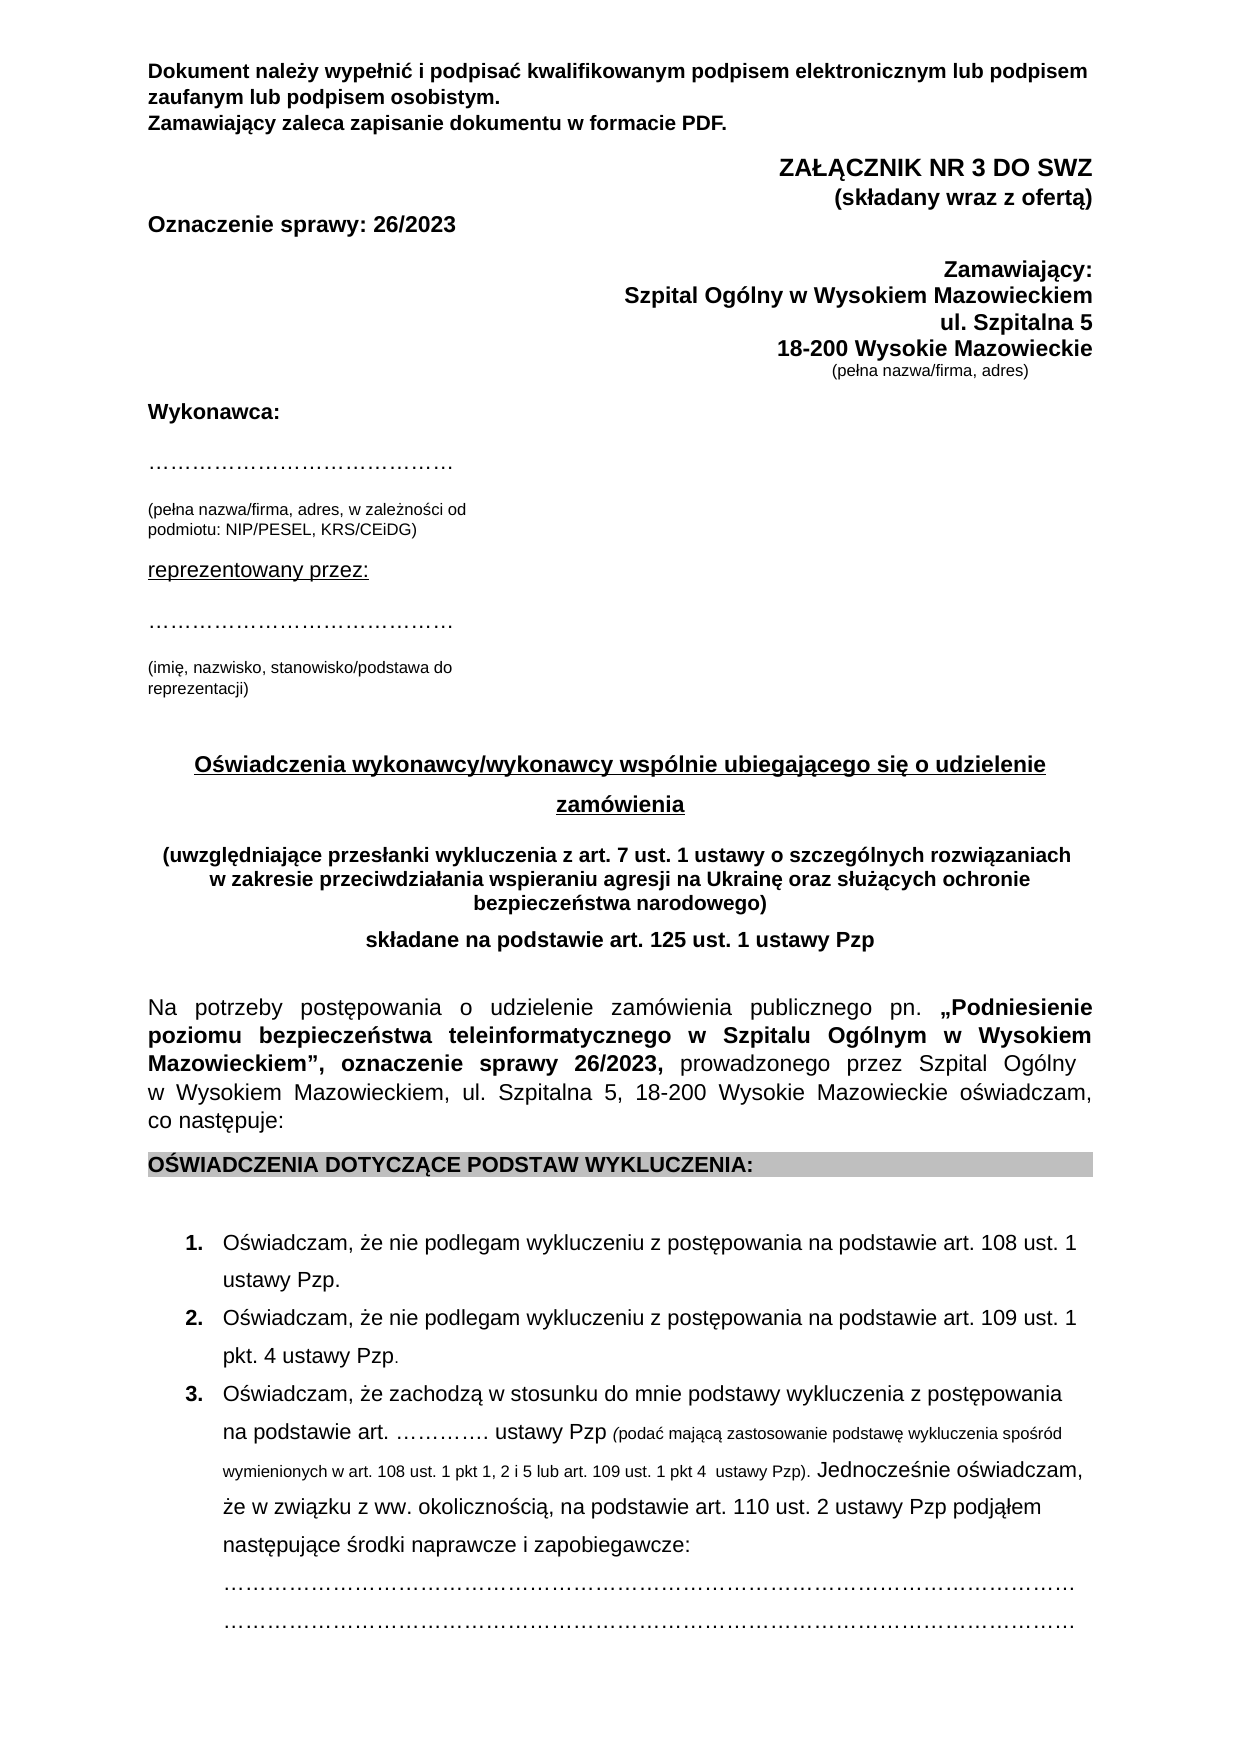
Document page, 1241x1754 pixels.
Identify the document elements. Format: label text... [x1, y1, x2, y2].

text reprezentowany przez: [148, 557, 1093, 582]
text (uwzględniające przesłanki wykluczenia z art. 7 ust. 1 ustawy o szczególnych rozwiązaniach w zakresie przeciwdziałania wspieraniu agresji na Ukrainę oraz służących ochronie bezpieczeństwa narodowego) [148, 843, 1093, 915]
text …………………………………… [148, 449, 472, 474]
text …………………………………… [148, 608, 472, 633]
text Oznaczenie sprawy: 26/2023 [148, 211, 1093, 237]
text Zamawiający: [694, 256, 1093, 282]
text składane na podstawie art. 125 ust. 1 ustawy Pzp [148, 927, 1093, 952]
list Oświadczam, że zachodzą w stosunku do mnie podstawy wykluczenia z postępowania na podstawie art. …………. ustawy Pzp (podać mającą zastosowanie podstawę wykluczenia spośród wymienionych w art. 108 ust. 1 pkt 1, 2 i 5 lub art. 109 ust. 1 pkt 4 ustawy Pzp). Jednocześnie oświadczam, że w związku z ww. okolicznością, na podstawie art. 110 ust. 2 ustawy Pzp podjąłem następujące środki naprawcze i zapobiegawcze: ……………………………………………………………………………………………………………………………………………………………………………………………………………… [185, 1381, 1093, 1633]
text ZAŁĄCZNIK NR 3 DO SWZ [148, 153, 1093, 182]
text Szpital Ogólny w Wysokiem Mazowieckiem [148, 282, 1093, 308]
text (imię, nazwisko, stanowisko/podstawa do reprezentacji) [148, 658, 472, 698]
text Zamawiający zaleca zapisanie dokumentu w formacie PDF. [148, 111, 1093, 135]
text Wykonawca: [148, 398, 1093, 424]
text (pełna nazwa/firma, adres, w zależności od podmiotu: NIP/PESEL, KRS/CEiDG) [148, 499, 472, 539]
text Oświadczenia wykonawcy/wykonawcy wspólnie ubiegającego się o udzielenie zamówienia [148, 751, 1093, 817]
text OŚWIADCZENIA DOTYCZĄCE PODSTAW WYKLUCZENIA: [148, 1152, 1093, 1177]
text (składany wraz z ofertą) [148, 184, 1093, 211]
text ul. Szpitalna 5 [148, 308, 1093, 335]
text Dokument należy wypełnić i podpisać kwalifikowanym podpisem elektronicznym lub podpisem zaufanym lub podpisem osobistym. [148, 59, 1093, 109]
text Na potrzeby postępowania o udzielenie zamówienia publicznego pn. „Podniesienie poziomu bezpieczeństwa teleinformatycznego w Szpitalu Ogólnym w Wysokiem Mazowieckiem”, oznaczenie sprawy 26/2023, prowadzonego przez Szpital Ogólny w Wysokiem Mazowieckiem, ul. Szpitalna 5, 18-200 Wysokie Mazowieckie oświadczam, co następuje: [148, 993, 1093, 1133]
list Oświadczam, że nie podlegam wykluczeniu z postępowania na podstawie art. 109 ust. 1 pkt. 4 ustawy Pzp. [185, 1305, 1093, 1368]
text 18-200 Wysokie Mazowieckie [148, 335, 1093, 361]
text (pełna nazwa/firma, adres) [768, 361, 1093, 380]
list Oświadczam, że nie podlegam wykluczeniu z postępowania na podstawie art. 108 ust. 1 ustawy Pzp. [185, 1229, 1093, 1293]
